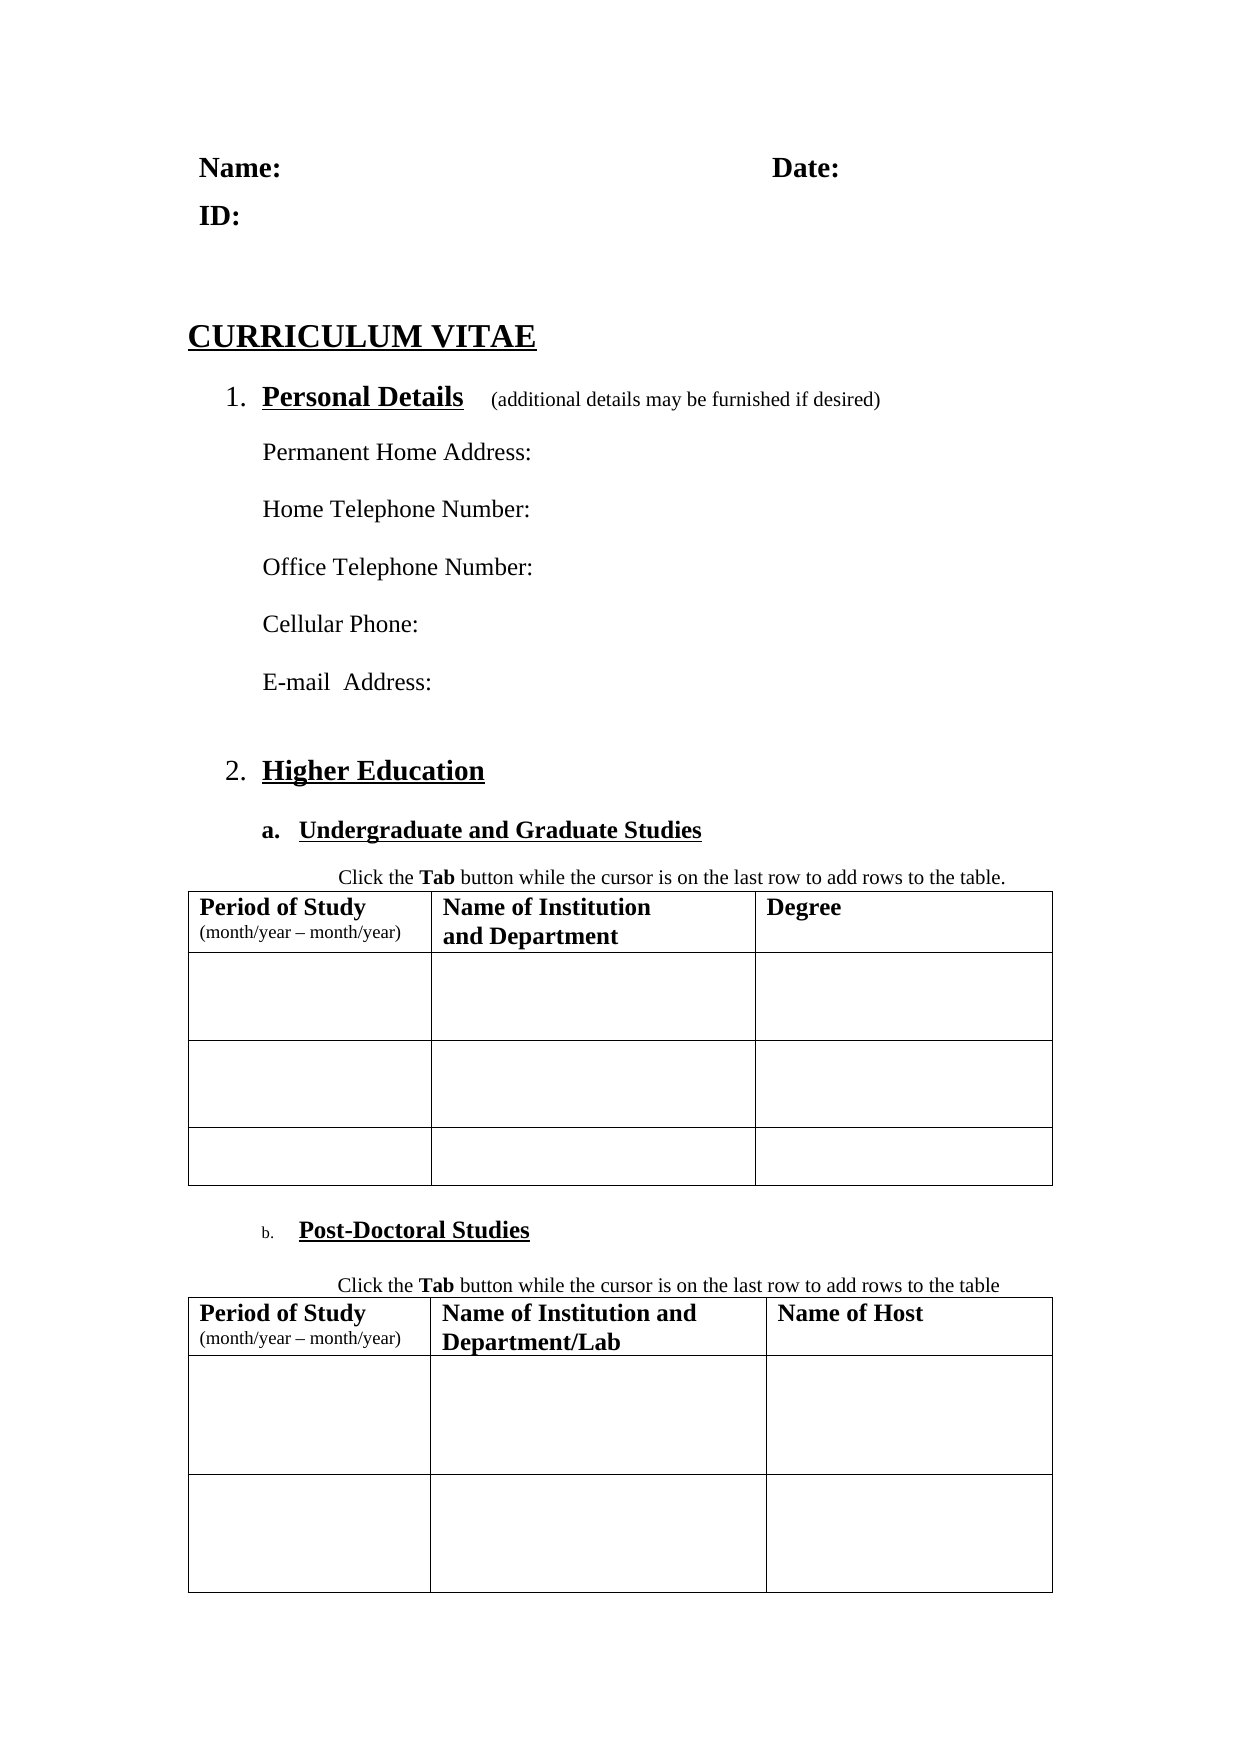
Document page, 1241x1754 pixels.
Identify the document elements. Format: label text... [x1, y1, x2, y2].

list Click the Tab button while the cursor is on the last row to add rows to the table. [337, 865, 1053, 889]
table_cell [767, 1356, 1052, 1473]
text Permanent Home Address: [262, 437, 1053, 466]
text Home Telephone Number: [262, 494, 1053, 523]
table_cell [431, 1356, 766, 1473]
table_cell [189, 1128, 431, 1185]
subtitle Undergraduate and Graduate Studies [261, 816, 1053, 844]
table_cell [756, 953, 1052, 1039]
table_header Name of Institution and Department [432, 892, 755, 952]
table_cell [767, 1475, 1052, 1592]
table_header Name of Institution and Department/Lab [431, 1298, 766, 1355]
table_header Period of Study (month/year – month/year) [189, 892, 431, 952]
table_header Name: [188, 150, 761, 198]
table_cell [756, 1041, 1052, 1127]
table_cell [432, 1041, 755, 1127]
table_cell [432, 953, 755, 1039]
table_header Name of Host [767, 1298, 1052, 1355]
list Higher Education [225, 753, 1053, 787]
table_cell [431, 1475, 766, 1592]
text Office Telephone Number: [262, 552, 1053, 581]
text Cellular Phone: [262, 609, 1053, 638]
subtitle Post-Doctoral Studies [261, 1215, 1053, 1244]
table_cell [189, 1475, 430, 1592]
table_cell ID: [188, 198, 1053, 246]
table_header Degree [756, 892, 1052, 952]
table_header Period of Study (month/year – month/year) [189, 1298, 430, 1355]
text Click the Tab button while the cursor is on the last row to add rows to the table [187, 1273, 1053, 1297]
table_cell [432, 1128, 755, 1185]
text E-mail Address: [262, 667, 1053, 696]
table_header Date: [761, 150, 1053, 198]
list Personal Details (additional details may be furnished if desired) [225, 379, 1053, 413]
text CURRICULUM VITAE [187, 316, 1053, 354]
table_cell [756, 1128, 1052, 1185]
table_cell [189, 953, 431, 1039]
table_cell [189, 1356, 430, 1473]
table_cell [189, 1041, 431, 1127]
